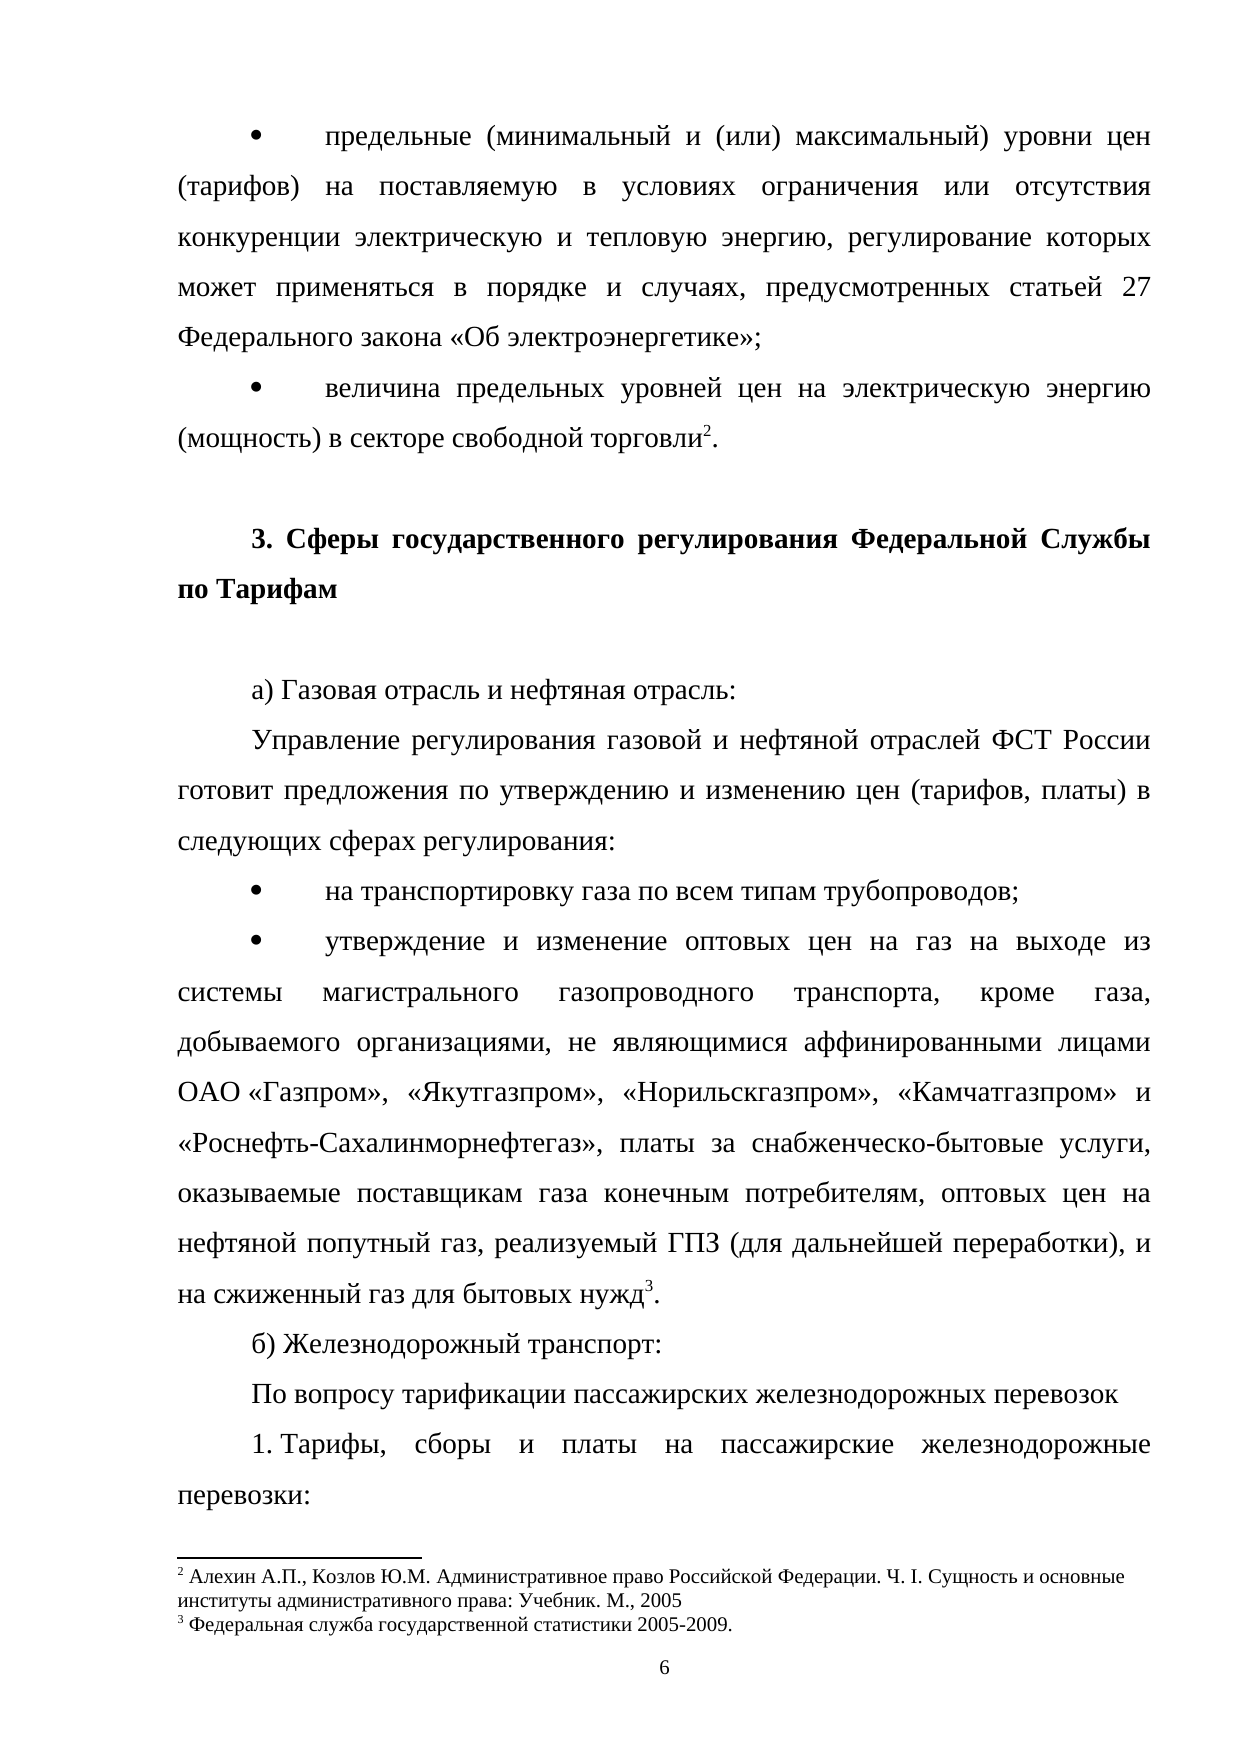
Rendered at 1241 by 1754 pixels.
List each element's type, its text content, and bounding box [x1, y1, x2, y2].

list утверждение и изменение оптовых цен на газ на выходе из системы магистрального газопроводного транспорта, кроме газа, добываемого организациями, не являющимися аффинированными лицами ОАО «Газпром», «Якутгазпром», «Норильскгазпром», «Камчатгазпром» и «Роснефть-Сахалинморнефтегаз», платы за снабженческо-бытовые услуги, оказываемые поставщикам газа конечным потребителям, оптовых цен на нефтяной попутный газ, реализуемый ГПЗ (для дальнейшей переработки), и на сжиженный газ для бытовых нужд. [177, 923, 1152, 1309]
list на транспортировку газа по всем типам трубопроводов; [177, 873, 1152, 907]
list величина предельных уровней цен на электрическую энергию (мощность) в секторе свободной торговли. [177, 370, 1152, 454]
text б) Железнодорожный транспорт: [177, 1326, 1152, 1359]
text 3. Сферы государственного регулирования Федеральной Службы по Тарифам [177, 521, 1152, 605]
text а) Газовая отрасль и нефтяная отрасль: [177, 672, 1152, 705]
list предельные (минимальный и (или) максимальный) уровни цен (тарифов) на поставляемую в условиях ограничения или отсутствия конкуренции электрическую и тепловую энергию, регулирование которых может применяться в порядке и случаях, предусмотренных статьей 27 Федерального закона «Об электроэнергетике»; [177, 118, 1152, 353]
text По вопросу тарификации пассажирских железнодорожных перевозок [177, 1376, 1152, 1410]
text Управление регулирования газовой и нефтяной отраслей ФСТ России готовит предложения по утверждению и изменению цен (тарифов, платы) в следующих сферах регулирования: [177, 722, 1152, 856]
text 1. Тарифы, сборы и платы на пассажирские железнодорожные перевозки: [177, 1427, 1152, 1511]
